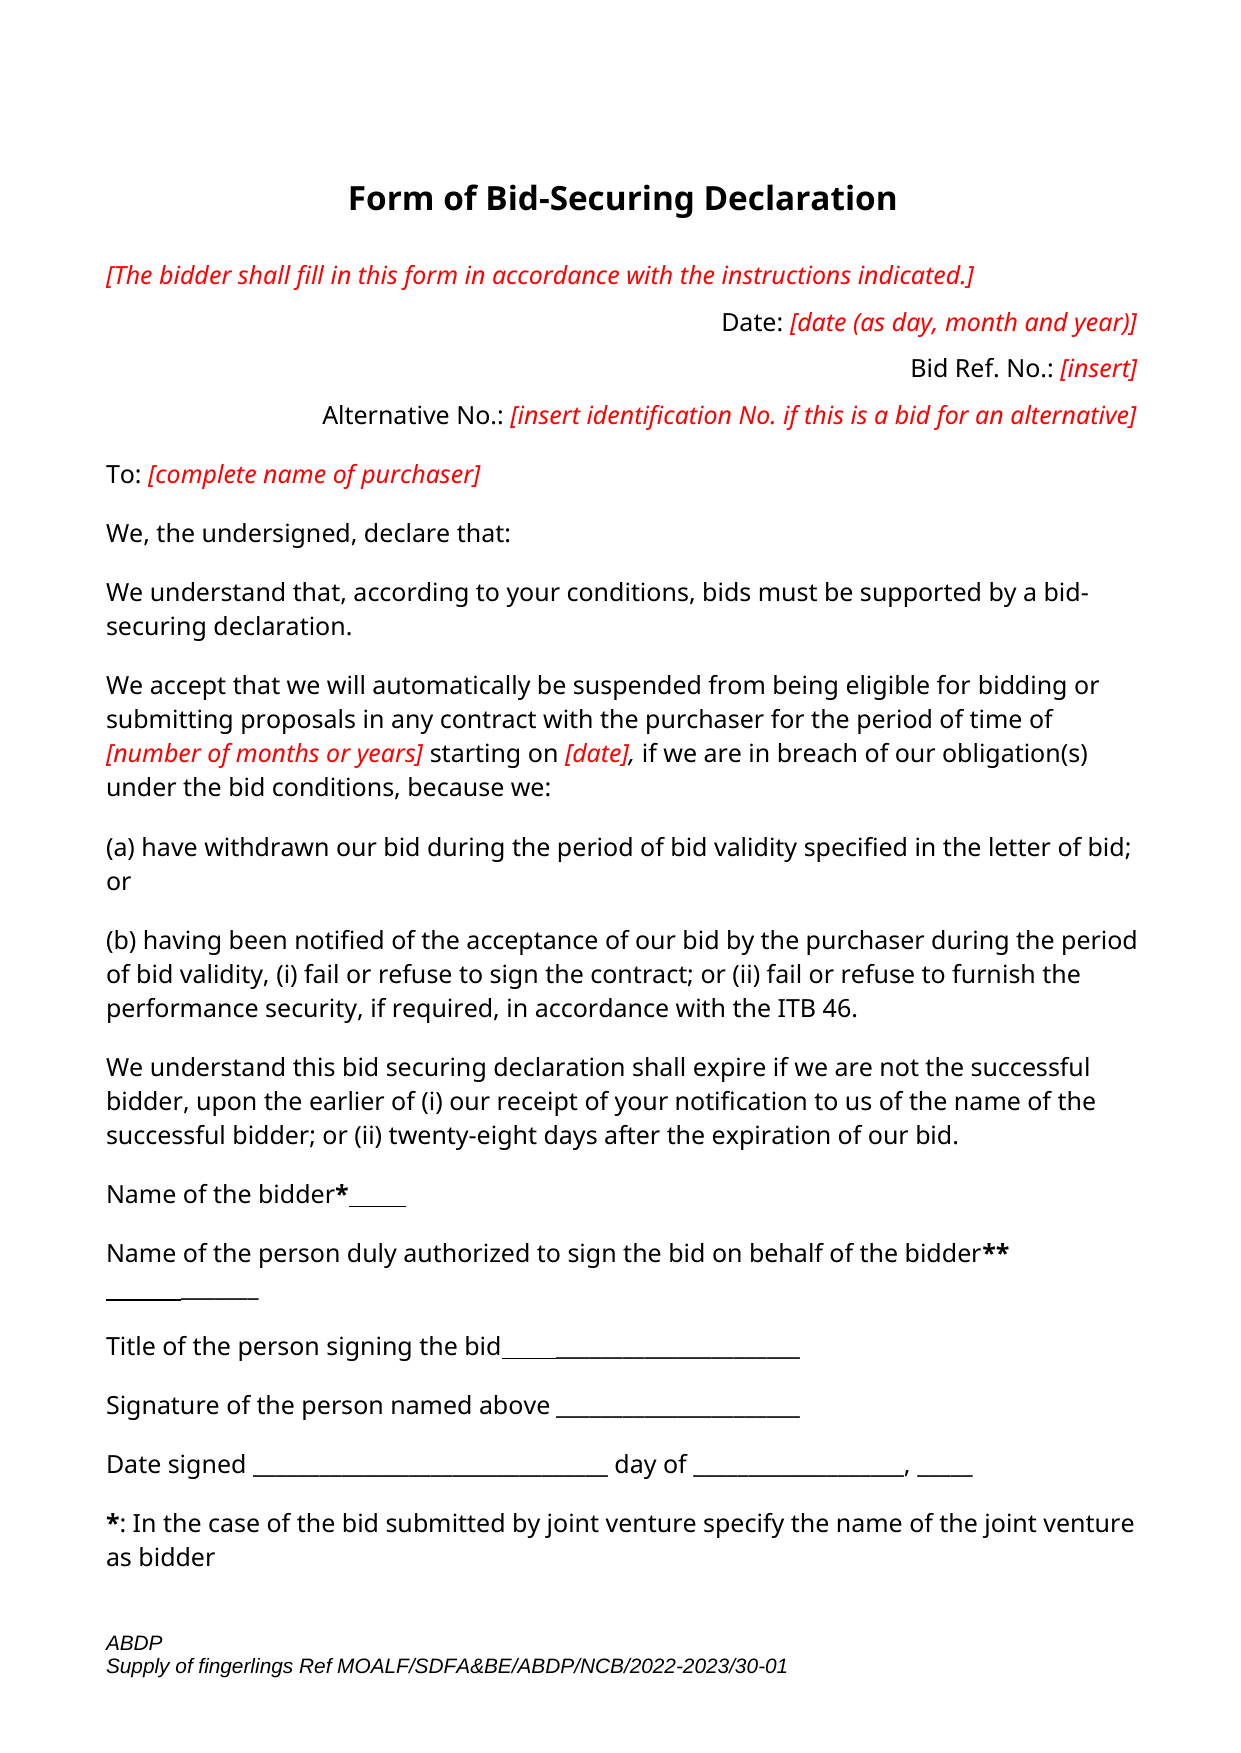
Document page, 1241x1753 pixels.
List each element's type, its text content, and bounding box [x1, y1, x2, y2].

text We understand this bid securing declaration shall expire if we are not the successful bidder, upon the earlier of (i) our receipt of your notification to us of the name of the successful bidder; or (ii) twenty-eight days after the expiration of our bid. [106, 1049, 1140, 1152]
text *: In the case of the bid submitted by joint venture specify the name of the joint venture as bidder [106, 1506, 1140, 1574]
text We, the undersigned, declare that: [106, 516, 1140, 550]
text Name of the bidder* [106, 1177, 1140, 1211]
text To: [complete name of purchaser] [106, 457, 1140, 491]
text (a) have withdrawn our bid during the period of bid validity specified in the letter of bid; or [106, 829, 1140, 897]
text Signature of the person named above ______________________ [106, 1388, 1140, 1422]
subtitle Form of Bid-Securing Declaration [106, 175, 1140, 220]
text We understand that, according to your conditions, bids must be supported by a bid-securing declaration. [106, 575, 1140, 643]
text [The bidder shall fill in this form in accordance with the instructions indicated.] [106, 258, 1140, 292]
text (b) having been notified of the acceptance of our bid by the purchaser during the period of bid validity, (i) fail or refuse to sign the contract; or (ii) fail or refuse to furnish the performance security, if required, in accordance with the ITB 46. [106, 922, 1140, 1024]
text Title of the person signing the bid ______________________ [106, 1329, 1140, 1363]
text Date signed ________________________________ day of ___________________, _____ [106, 1447, 1140, 1481]
text Alternative No.: [insert identification No. if this is a bid for an alternative] [106, 398, 1140, 432]
text Bid Ref. No.: [insert] [106, 351, 1140, 385]
text Name of the person duly authorized to sign the bid on behalf of the bidder** _______ [106, 1236, 1140, 1304]
text We accept that we will automatically be suspended from being eligible for bidding or submitting proposals in any contract with the purchaser for the period of time of [number of months or years] starting on [date], if we are in breach of our obligation(s) under the bid conditions, because we: [106, 668, 1140, 804]
text Date: [date (as day, month and year)] [106, 304, 1140, 338]
